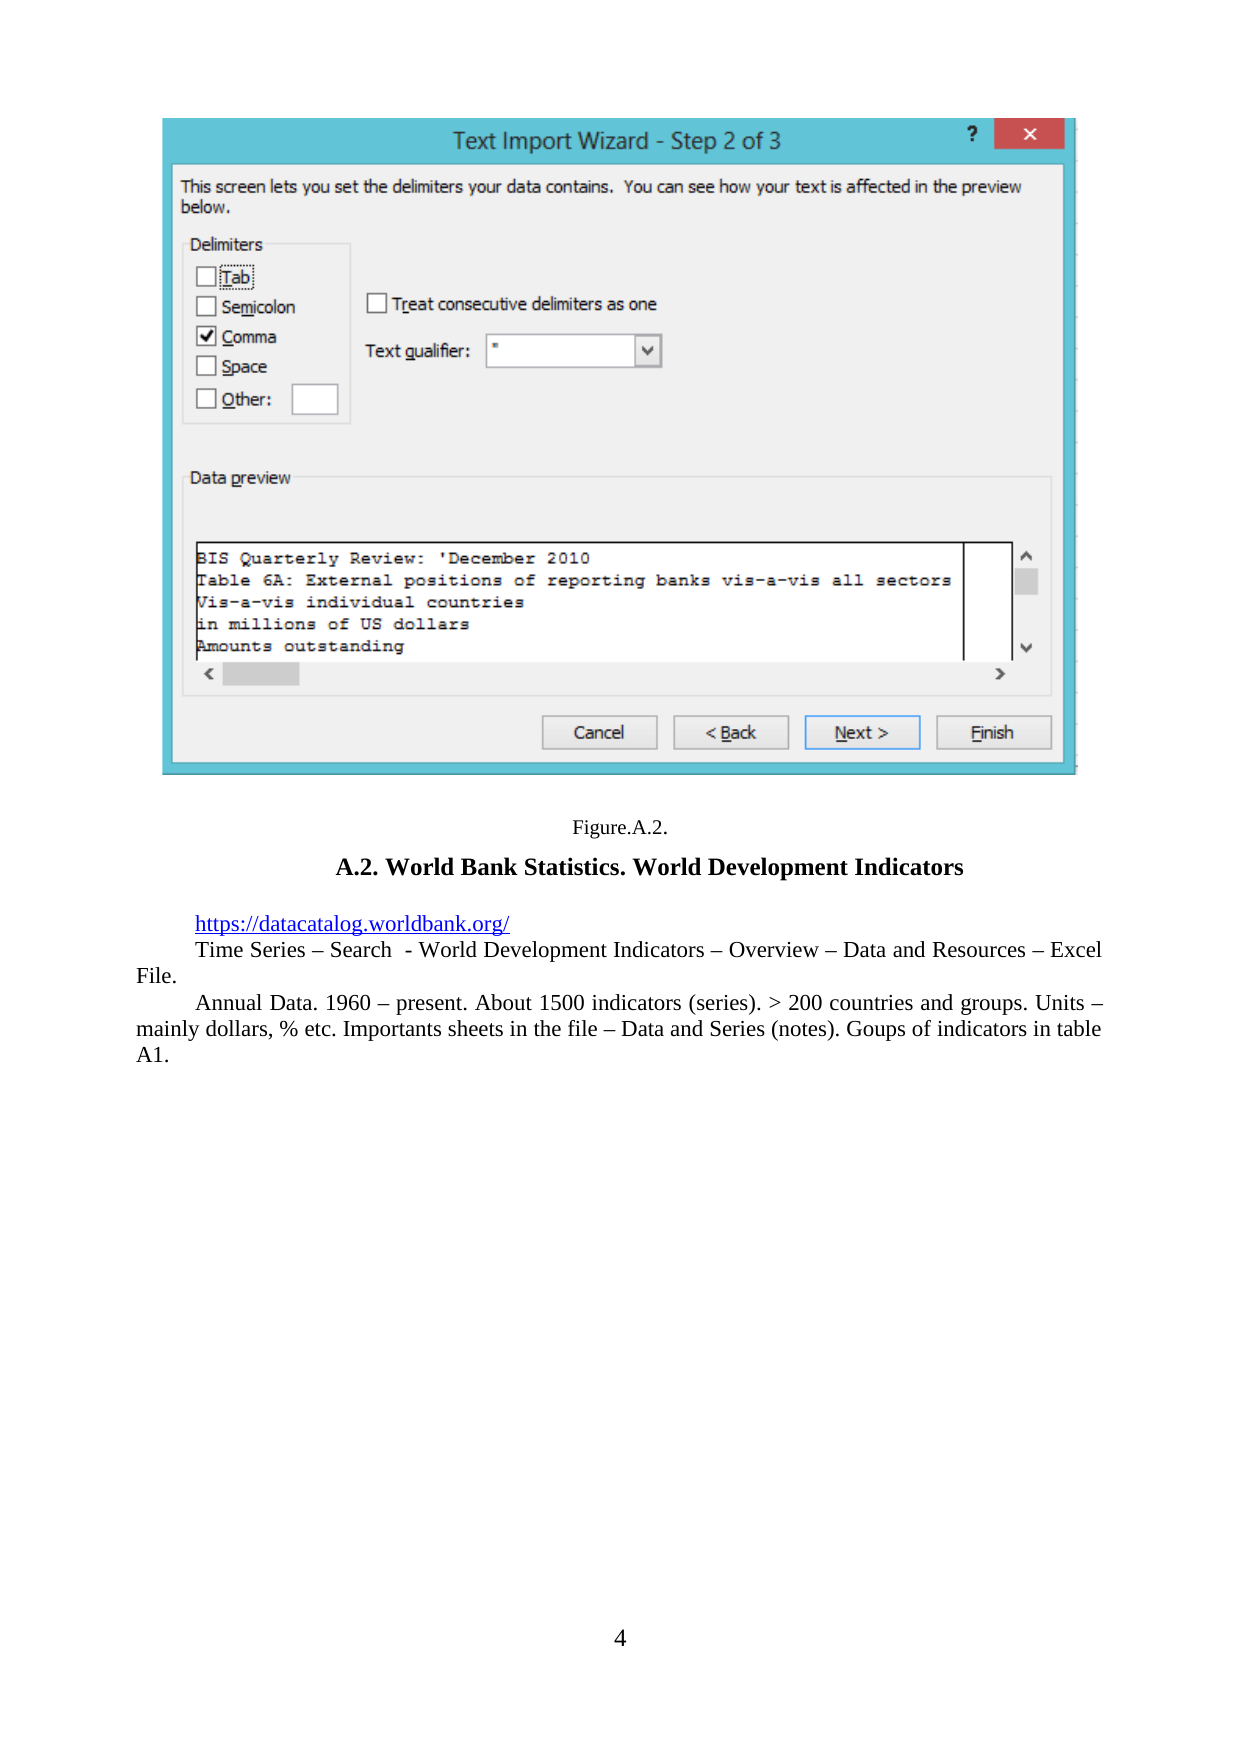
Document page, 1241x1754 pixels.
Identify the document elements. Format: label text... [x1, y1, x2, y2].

text Time Series – Search - World Development Indicators – Overview – Data and Resources – Excel File. [136, 936, 1104, 989]
text А.2. World Bank Statistics. World Development Indicators [136, 852, 1104, 881]
text https://datacatalog.worldbank.org/ [136, 910, 1104, 936]
text Annual Data. 1960 – present. About 1500 indicators (series). > 200 countries and groups. Units – mainly dollars, % etc. Importants sheets in the file – Data and Series (notes). Goups of indicators in table A1. [136, 989, 1104, 1068]
picture [162, 118, 1078, 775]
text Figure.А.2. [136, 813, 1104, 840]
